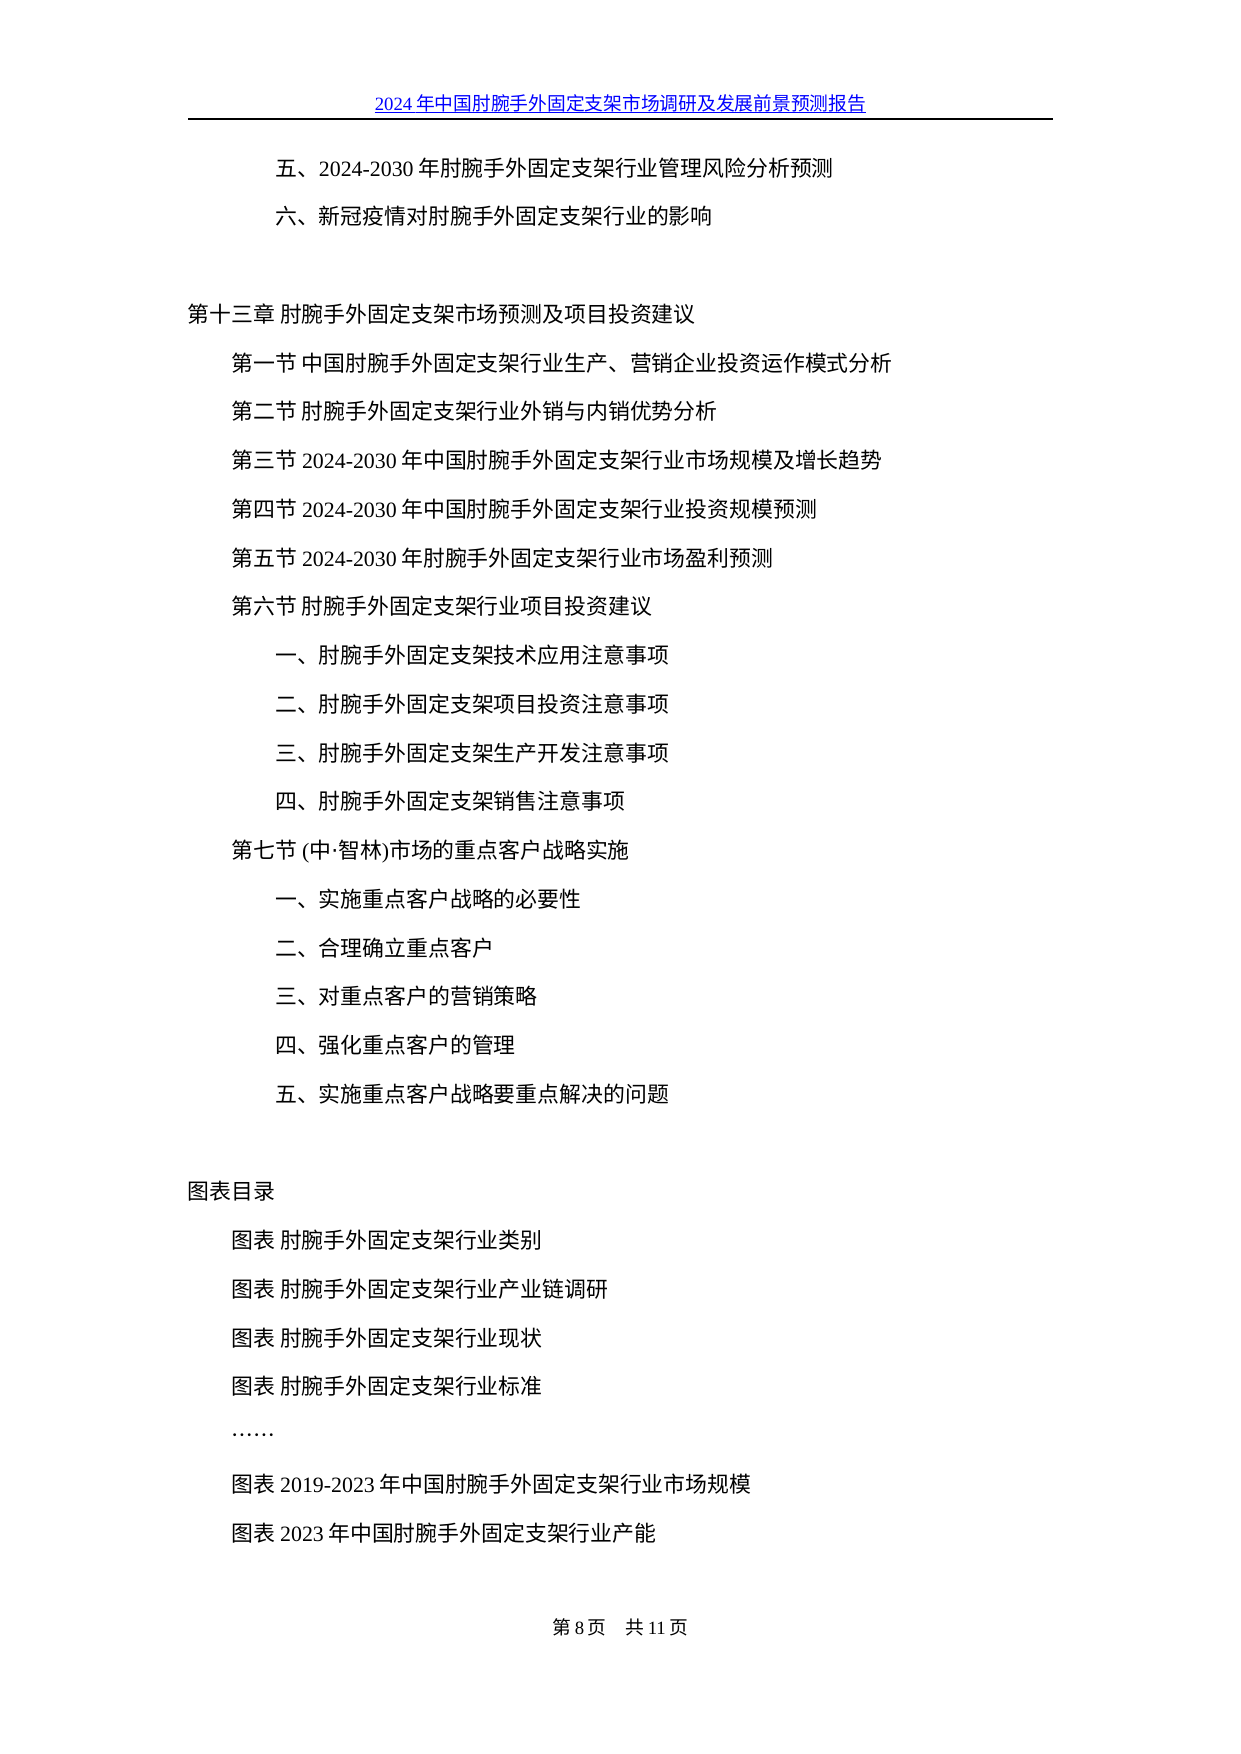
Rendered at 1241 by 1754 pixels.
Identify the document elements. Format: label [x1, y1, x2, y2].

text [187, 150, 1053, 1548]
